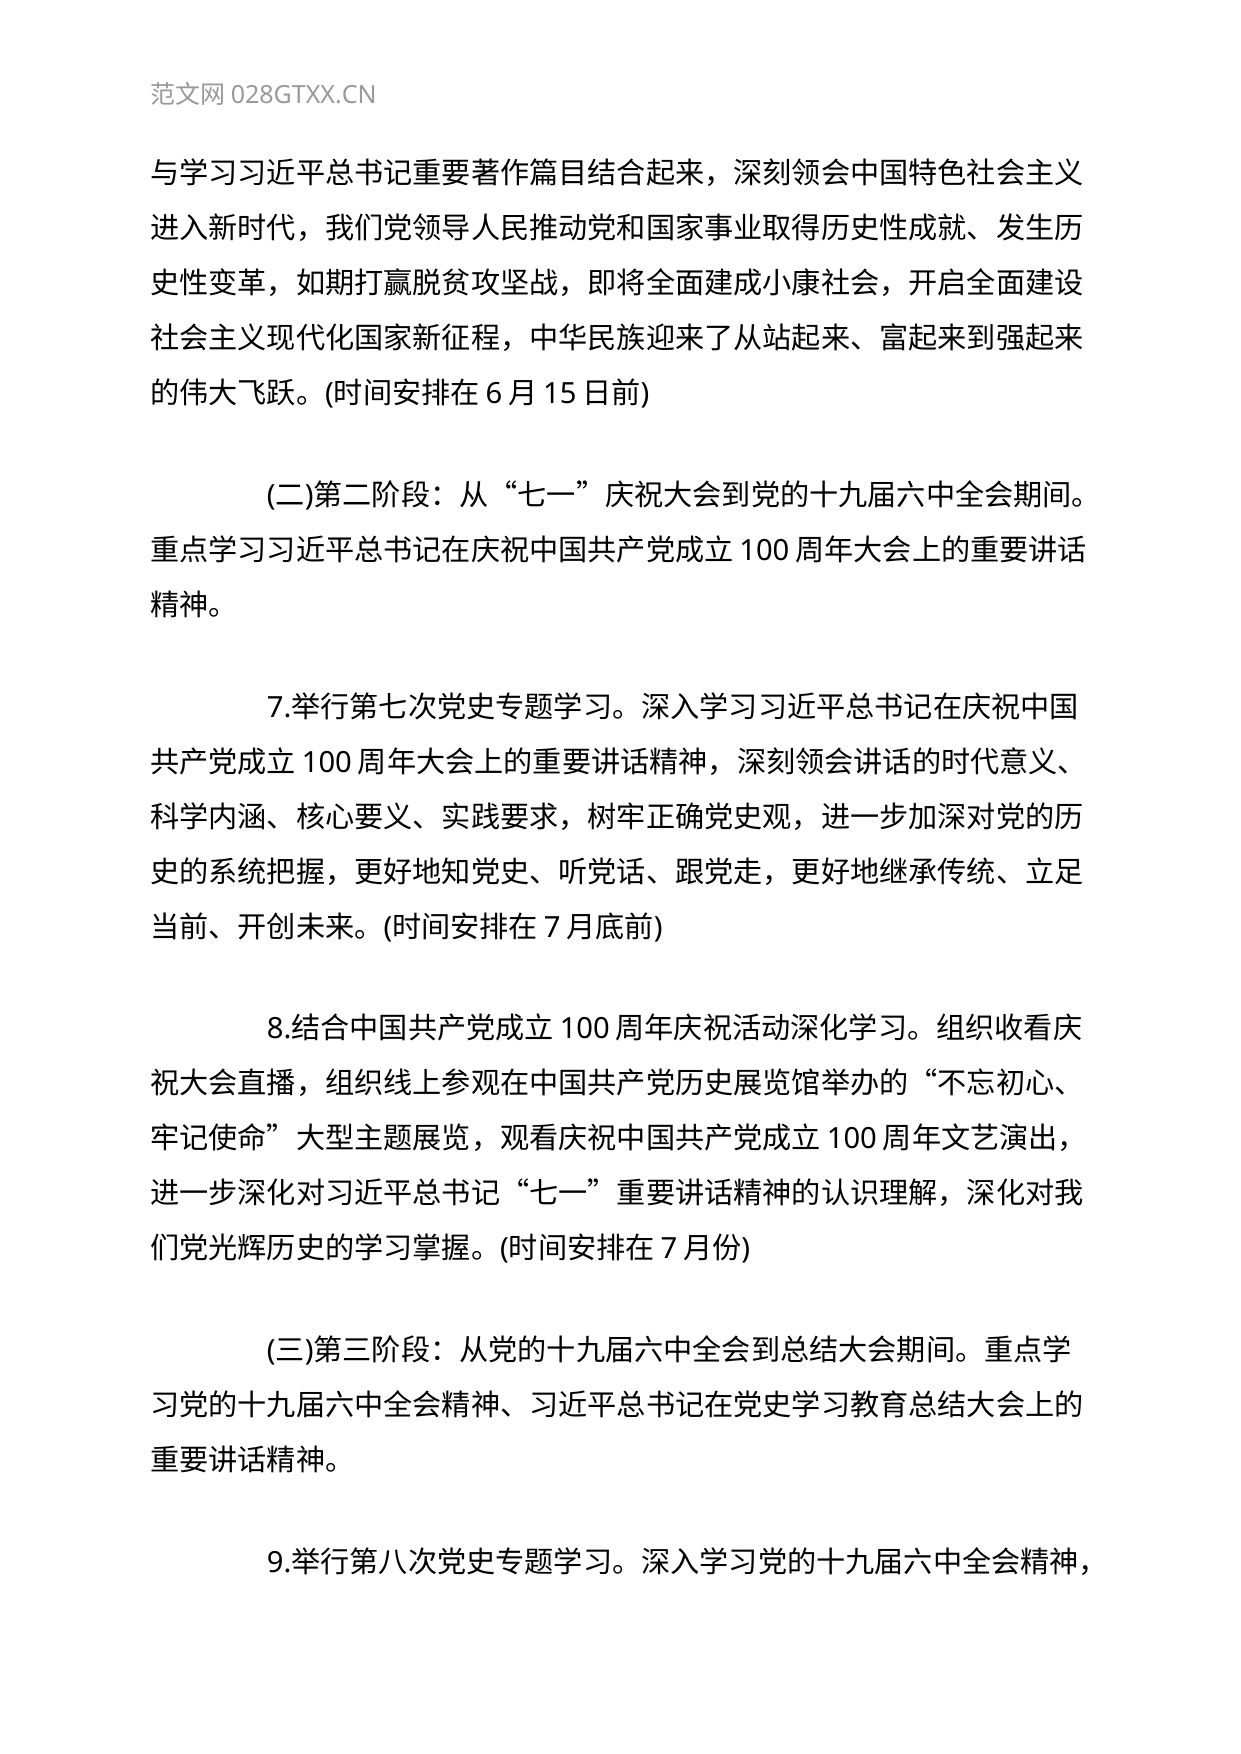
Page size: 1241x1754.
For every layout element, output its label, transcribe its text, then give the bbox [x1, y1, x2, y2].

text 7.举行第七次党史专题学习。深入学习习近平总书记在庆祝中国共产党成立100周年大会上的重要讲话精神，深刻领会讲话的时代意义、科学内涵、核心要义、实践要求，树牢正确党史观，进一步加深对党的历史的系统把握，更好地知党史、听党话、跟党走，更好地继承传统、立足当前、开创未来。(时间安排在7月底前) [150, 683, 1090, 946]
text 8.结合中国共产党成立100周年庆祝活动深化学习。组织收看庆祝大会直播，组织线上参观在中国共产党历史展览馆举办的“不忘初心、牢记使命”大型主题展览，观看庆祝中国共产党成立100周年文艺演出，进一步深化对习近平总书记“七一”重要讲话精神的认识理解，深化对我们党光辉历史的学习掌握。(时间安排在7月份) [150, 1005, 1090, 1267]
text (三)第三阶段：从党的十九届六中全会到总结大会期间。重点学习党的十九届六中全会精神、习近平总书记在党史学习教育总结大会上的重要讲话精神。 [150, 1327, 1090, 1479]
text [150, 150, 1090, 412]
text (二)第二阶段：从“七一”庆祝大会到党的十九届六中全会期间。重点学习习近平总书记在庆祝中国共产党成立100周年大会上的重要讲话精神。 [150, 472, 1090, 624]
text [150, 1538, 1090, 1581]
